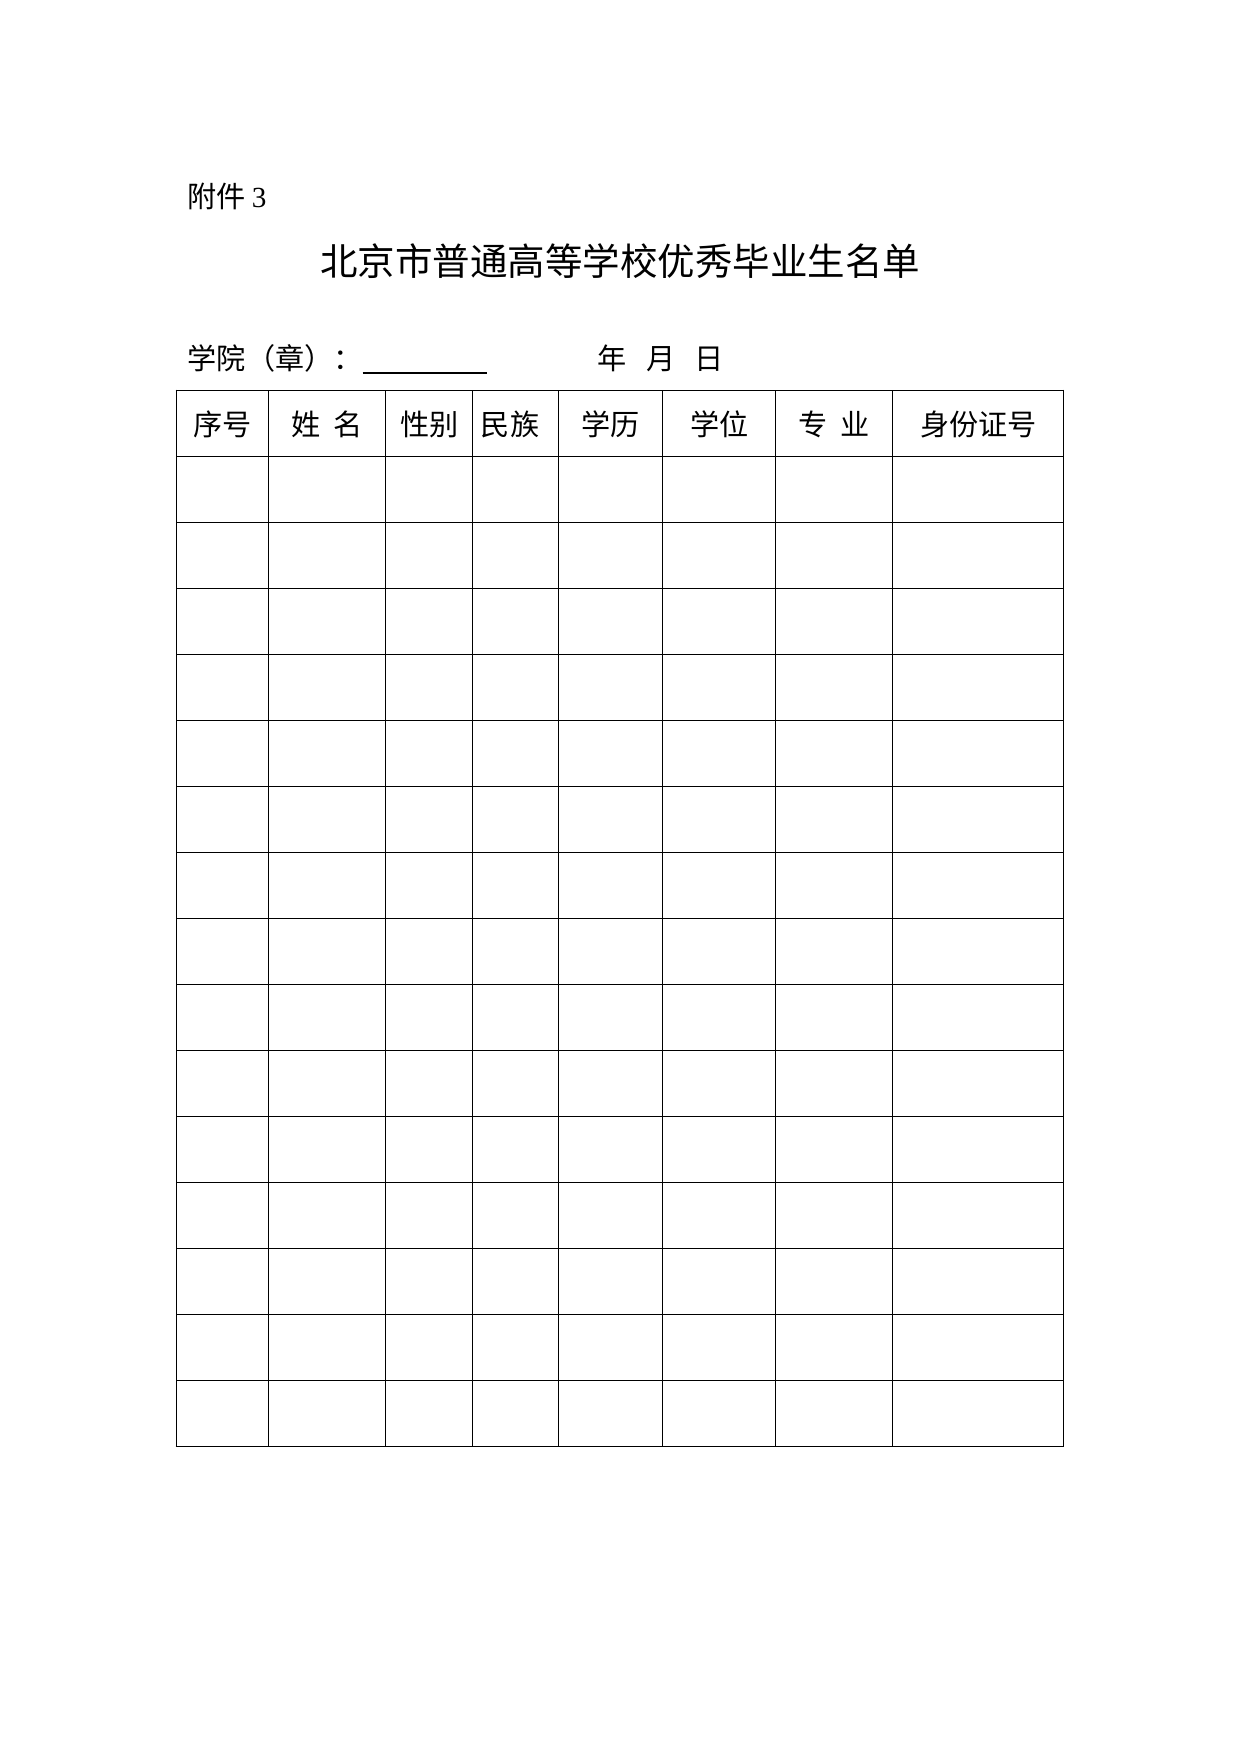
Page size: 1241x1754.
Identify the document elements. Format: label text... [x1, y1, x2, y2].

table_cell [559, 1051, 662, 1116]
table_cell [559, 523, 662, 588]
table_cell [386, 1117, 472, 1182]
table_cell [776, 721, 892, 786]
table_header 民族 [473, 391, 558, 456]
table_cell [776, 1381, 892, 1446]
table_cell [893, 1117, 1063, 1182]
table_cell [776, 787, 892, 852]
table_cell [177, 457, 268, 522]
table_header 学历 [559, 391, 662, 456]
table_cell [776, 1183, 892, 1248]
table_cell [473, 457, 558, 522]
table_cell [269, 1249, 385, 1314]
table_cell [386, 523, 472, 588]
table_cell [893, 985, 1063, 1050]
table_cell [269, 1183, 385, 1248]
text 北京市普通高等学校优秀毕业生名单 [187, 227, 1053, 292]
table_cell [663, 1051, 775, 1116]
table_cell [473, 655, 558, 720]
table_cell [386, 1315, 472, 1380]
table_cell [473, 1381, 558, 1446]
table_header 性别 [386, 391, 472, 456]
table_cell [559, 919, 662, 984]
table_cell [269, 1117, 385, 1182]
text 附件3 [187, 162, 1053, 227]
table_cell [386, 721, 472, 786]
table_cell [177, 1249, 268, 1314]
table_header 学位 [663, 391, 775, 456]
table_cell [776, 985, 892, 1050]
table_cell [269, 655, 385, 720]
table_cell [663, 1381, 775, 1446]
table_cell [473, 853, 558, 918]
table_cell [663, 1315, 775, 1380]
table_cell [177, 655, 268, 720]
table_cell [177, 523, 268, 588]
table_header 序号 [177, 391, 268, 456]
table_cell [473, 787, 558, 852]
table_cell [893, 1183, 1063, 1248]
table_cell [559, 589, 662, 654]
table_cell [177, 787, 268, 852]
table_cell [473, 523, 558, 588]
table_cell [663, 1249, 775, 1314]
table_cell [177, 919, 268, 984]
table_cell [776, 655, 892, 720]
table_cell [269, 457, 385, 522]
table_cell [776, 1051, 892, 1116]
table_cell [893, 457, 1063, 522]
table_cell [663, 1183, 775, 1248]
table_cell [473, 589, 558, 654]
table_cell [663, 787, 775, 852]
table_header 专 业 [776, 391, 892, 456]
table_cell [473, 1183, 558, 1248]
table_cell [559, 1315, 662, 1380]
table_cell [269, 1381, 385, 1446]
table_cell [893, 655, 1063, 720]
table_cell [386, 985, 472, 1050]
table_cell [559, 853, 662, 918]
table_cell [776, 853, 892, 918]
table_cell [776, 1117, 892, 1182]
table_cell [776, 589, 892, 654]
table_cell [177, 853, 268, 918]
table_cell [663, 457, 775, 522]
text 学院（章）： 年 月 日 [187, 324, 1053, 389]
table_cell [893, 589, 1063, 654]
table_cell [776, 1315, 892, 1380]
table_cell [473, 721, 558, 786]
table_cell [559, 1249, 662, 1314]
table_cell [893, 1249, 1063, 1314]
table_cell [473, 919, 558, 984]
table_cell [893, 721, 1063, 786]
table_cell [893, 1051, 1063, 1116]
table_cell [177, 1183, 268, 1248]
table_cell [269, 589, 385, 654]
table_cell [559, 655, 662, 720]
table_cell [386, 787, 472, 852]
table_cell [269, 721, 385, 786]
table_cell [663, 721, 775, 786]
table_cell [269, 985, 385, 1050]
table_cell [386, 1183, 472, 1248]
table_cell [269, 919, 385, 984]
table_cell [177, 1051, 268, 1116]
table_cell [177, 985, 268, 1050]
table_cell [893, 919, 1063, 984]
table_cell [663, 919, 775, 984]
table_cell [386, 853, 472, 918]
table_cell [663, 853, 775, 918]
table_cell [559, 1117, 662, 1182]
table_cell [559, 1381, 662, 1446]
table_cell [473, 1315, 558, 1380]
table_cell [269, 523, 385, 588]
table_cell [269, 853, 385, 918]
table_cell [776, 523, 892, 588]
table_cell [177, 721, 268, 786]
table_cell [386, 655, 472, 720]
table_cell [893, 1315, 1063, 1380]
table_cell [893, 1381, 1063, 1446]
table_cell [473, 1051, 558, 1116]
table_cell [663, 1117, 775, 1182]
table_cell [177, 1381, 268, 1446]
table_cell [776, 1249, 892, 1314]
table_cell [177, 1315, 268, 1380]
table_cell [177, 589, 268, 654]
table_cell [269, 1051, 385, 1116]
table_cell [386, 589, 472, 654]
table_cell [559, 457, 662, 522]
table_cell [559, 721, 662, 786]
table_cell [776, 457, 892, 522]
table_cell [386, 1249, 472, 1314]
table_cell [776, 919, 892, 984]
table_cell [386, 457, 472, 522]
table_cell [663, 985, 775, 1050]
table_cell [386, 919, 472, 984]
table_cell [473, 1117, 558, 1182]
table_cell [663, 523, 775, 588]
table_cell [893, 853, 1063, 918]
table_cell [386, 1051, 472, 1116]
table_cell [893, 523, 1063, 588]
table_header 姓 名 [269, 391, 385, 456]
table_cell [386, 1381, 472, 1446]
table_cell [663, 589, 775, 654]
table_cell [473, 1249, 558, 1314]
table_cell [559, 985, 662, 1050]
table_cell [559, 1183, 662, 1248]
table_cell [893, 787, 1063, 852]
table_header 身份证号 [893, 391, 1063, 456]
table_cell [177, 1117, 268, 1182]
table_cell [473, 985, 558, 1050]
table_cell [559, 787, 662, 852]
table_cell [663, 655, 775, 720]
table_cell [269, 787, 385, 852]
table_cell [269, 1315, 385, 1380]
